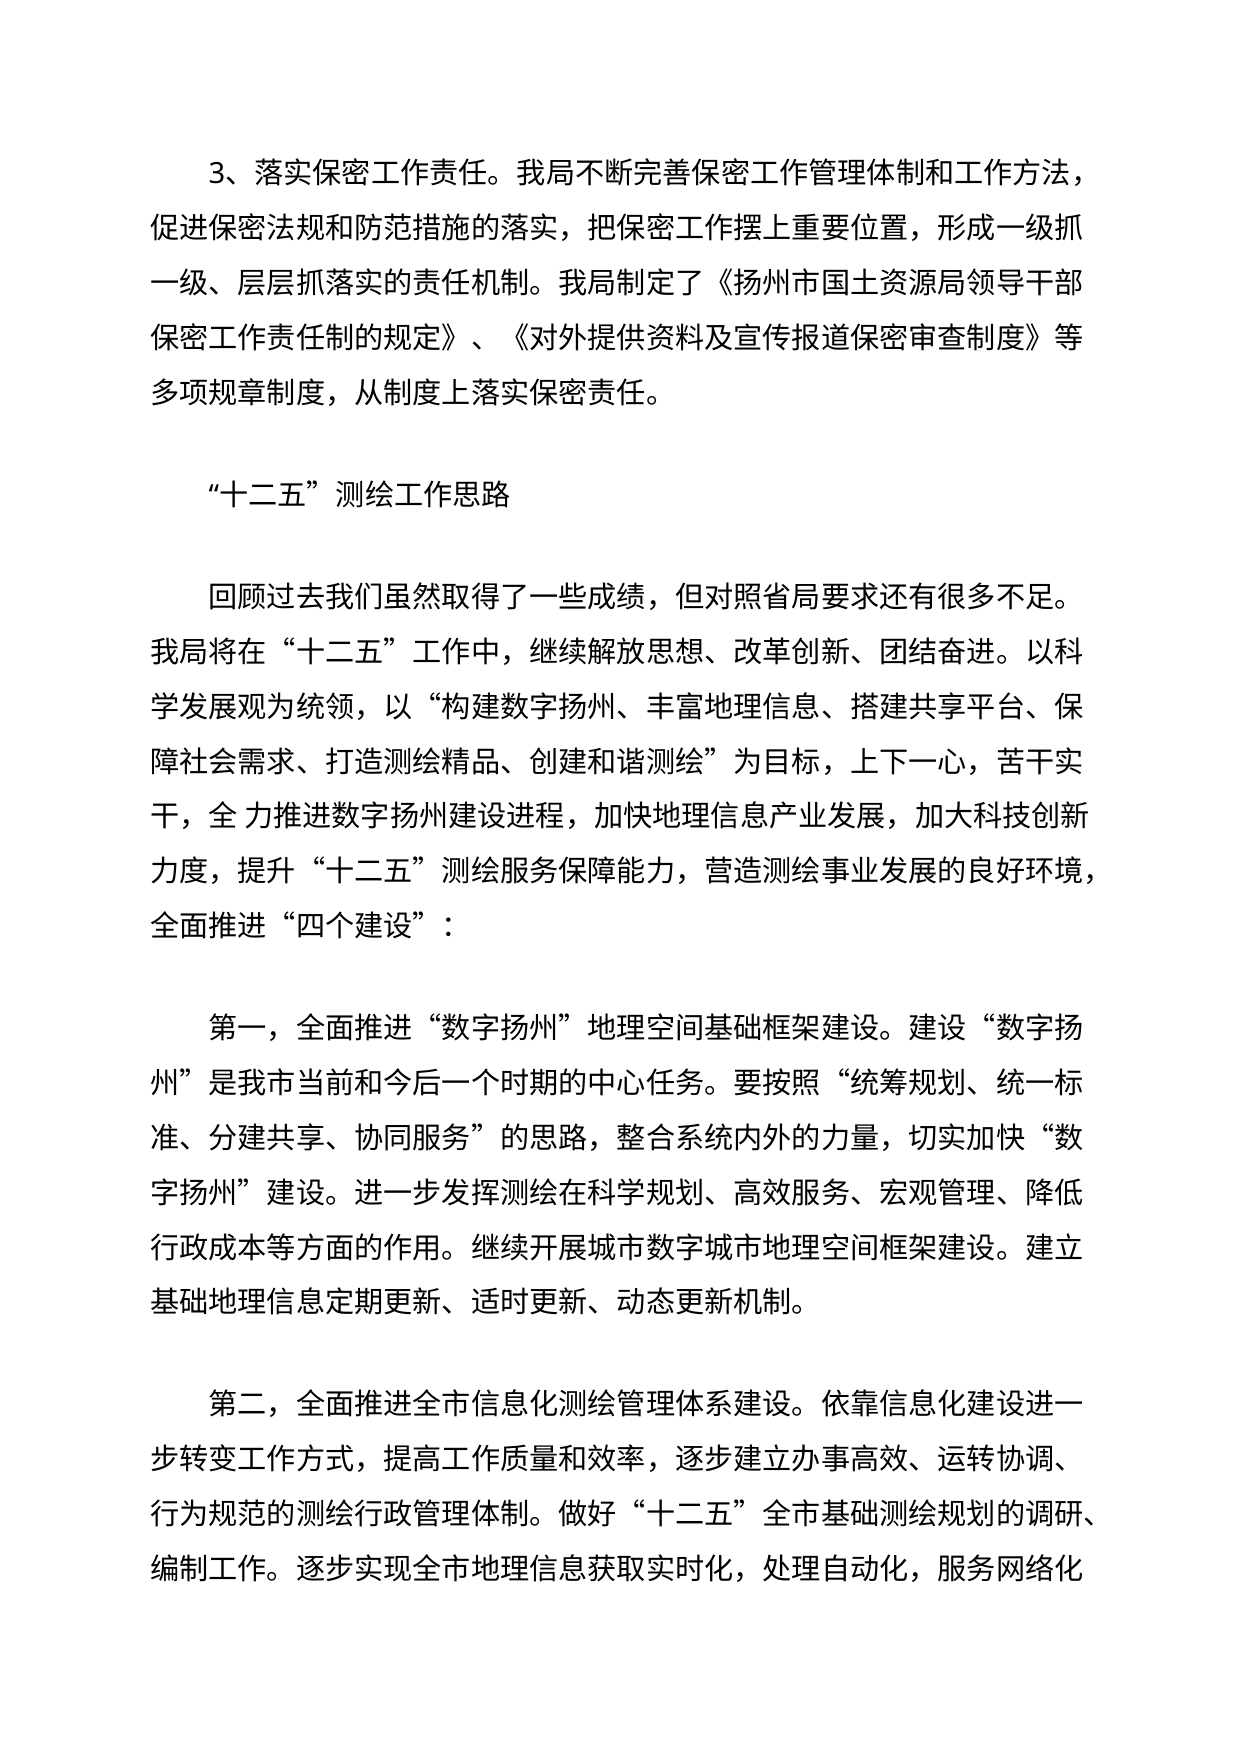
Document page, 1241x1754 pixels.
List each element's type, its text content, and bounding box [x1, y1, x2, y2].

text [150, 1381, 1090, 1588]
text “十二五”测绘工作思路 [150, 471, 1090, 514]
text 回顾过去我们虽然取得了一些成绩，但对照省局要求还有很多不足。我局将在“十二五”工作中，继续解放思想、改革创新、团结奋进。以科学发展观为统领，以“构建数字扬州、丰富地理信息、搭建共享平台、保障社会需求、打造测绘精品、创建和谐测绘”为目标，上下一心，苦干实干，全 力推进数字扬州建设进程，加快地理信息产业发展，加大科技创新力度，提升“十二五”测绘服务保障能力，营造测绘事业发展的良好环境，全面推进“四个建设”： [150, 573, 1090, 945]
text 第一，全面推进“数字扬州”地理空间基础框架建设。建设“数字扬州”是我市当前和今后一个时期的中心任务。要按照“统筹规划、统一标准、分建共享、协同服务”的思路，整合系统内外的力量，切实加快“数字扬州”建设。进一步发挥测绘在科学规划、高效服务、宏观管理、降低行政成本等方面的作用。继续开展城市数字城市地理空间框架建设。建立基础地理信息定期更新、适时更新、动态更新机制。 [150, 1004, 1090, 1321]
text 3、落实保密工作责任。我局不断完善保密工作管理体制和工作方法，促进保密法规和防范措施的落实，把保密工作摆上重要位置，形成一级抓一级、层层抓落实的责任机制。我局制定了《扬州市国土资源局领导干部保密工作责任制的规定》、《对外提供资料及宣传报道保密审查制度》等多项规章制度，从制度上落实保密责任。 [150, 150, 1090, 412]
